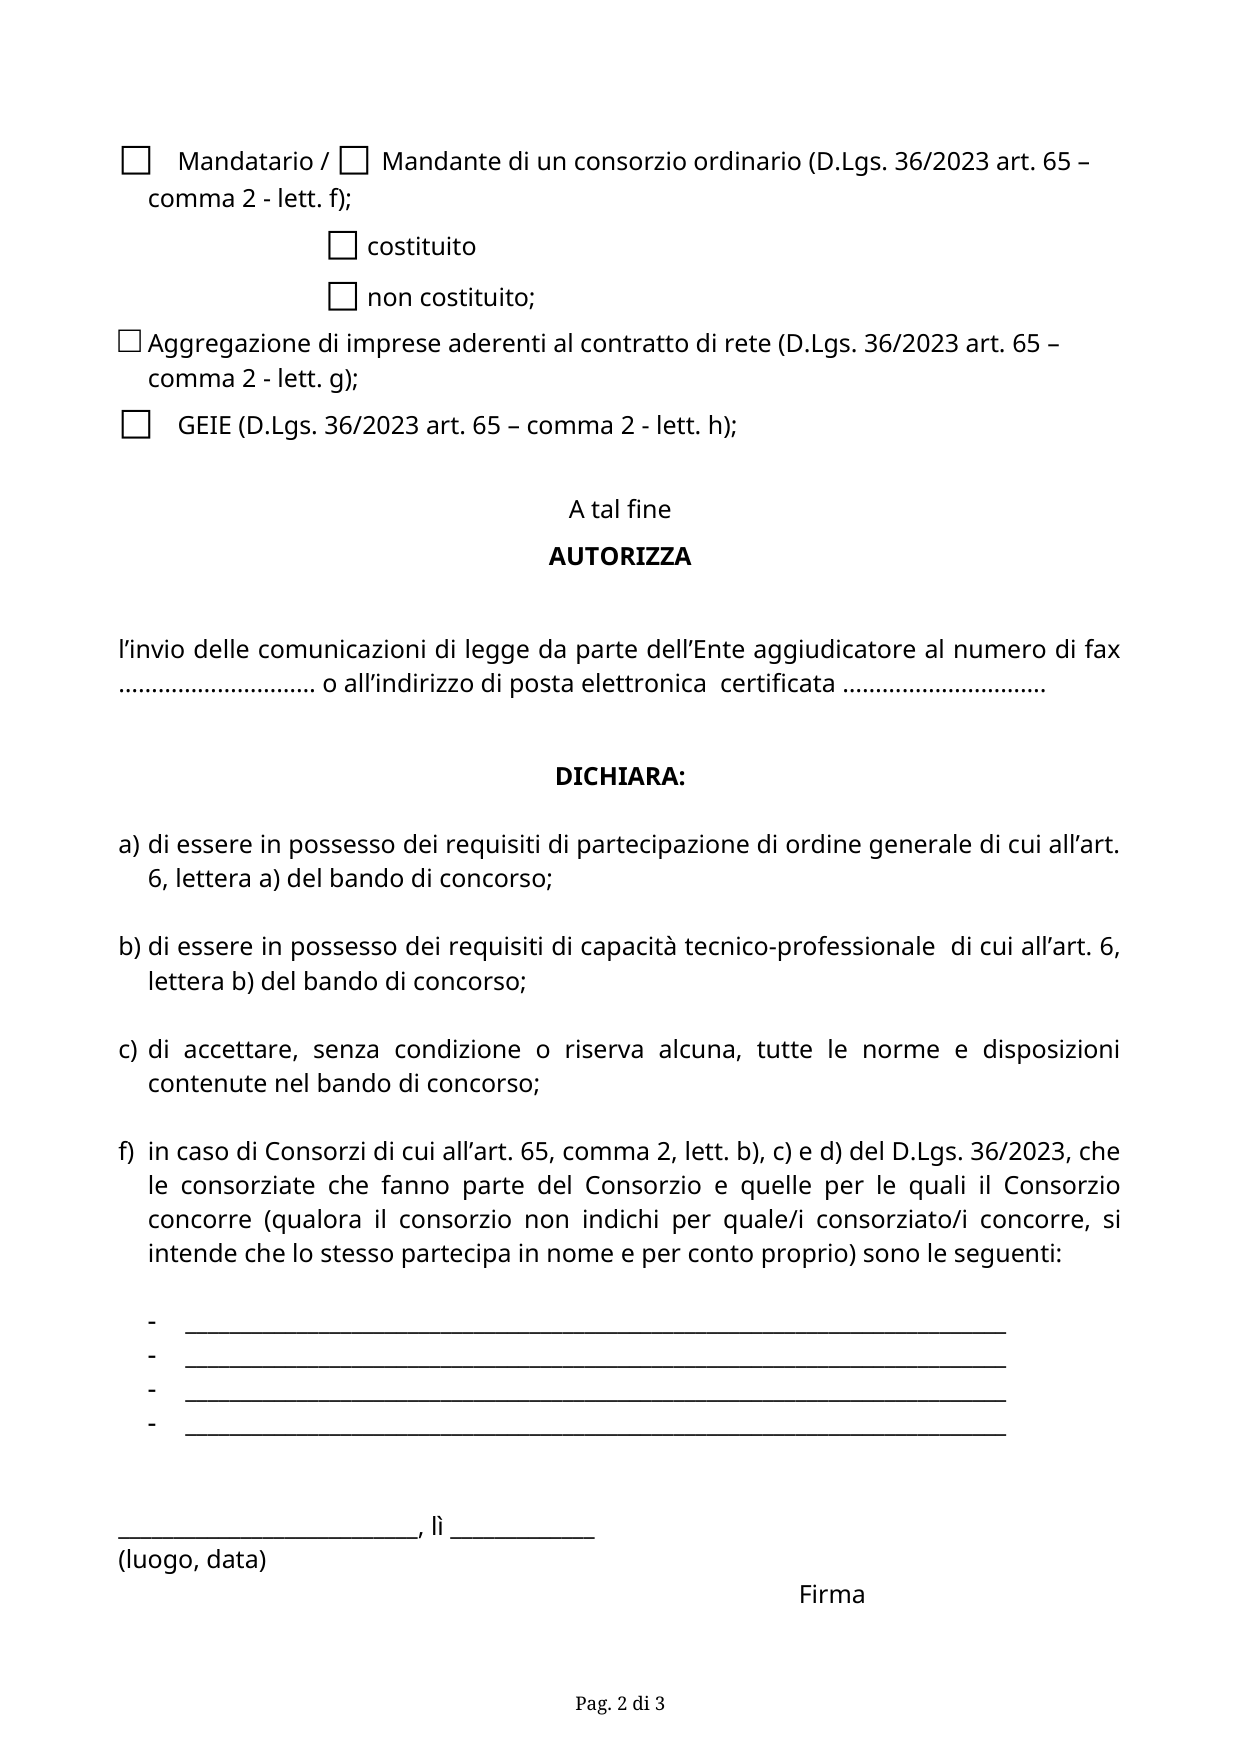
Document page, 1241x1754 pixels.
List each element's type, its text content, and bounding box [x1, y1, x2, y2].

text □ GEIE (D.Lgs. 36/2023 art. 65 – comma 2 - lett. h); [118, 394, 1122, 445]
list __________________________________________________________________________ [148, 1304, 1122, 1338]
text c) di accettare, senza condizione o riserva alcuna, tutte le norme e disposizioni contenute nel bando di concorso; [118, 1031, 1122, 1099]
text □ costituito [266, 215, 1122, 266]
list __________________________________________________________________________ [148, 1338, 1122, 1372]
text □ Mandatario / □ Mandante di un consorzio ordinario (D.Lgs. 36/2023 art. 65 – comma 2 - lett. f); [118, 130, 1122, 215]
text l’invio delle comunicazioni di legge da parte dell’Ente aggiudicatore al numero di fax ………………………… o all’indirizzo di posta elettronica certificata …………………………. [118, 632, 1122, 700]
text AUTORIZZA [118, 538, 1122, 572]
text □ non costituito; [266, 266, 1122, 317]
text ___________________________, lì _____________ [118, 1508, 1122, 1542]
text a) di essere in possesso dei requisiti di partecipazione di ordine generale di cui all’art. 6, lettera a) del bando di concorso; [118, 827, 1122, 895]
text b) di essere in possesso dei requisiti di capacità tecnico-professionale di cui all’art. 6, lettera b) del bando di concorso; [118, 929, 1122, 997]
text Firma [708, 1576, 1122, 1610]
text □ Aggregazione di imprese aderenti al contratto di rete (D.Lgs. 36/2023 art. 65 – comma 2 - lett. g); [118, 317, 1122, 394]
text f) in caso di Consorzi di cui all’art. 65, comma 2, lett. b), c) e d) del D.Lgs. 36/2023, che le consorziate che fanno parte del Consorzio e quelle per le quali il Consorzio concorre (qualora il consorzio non indichi per quale/i consorziato/i concorre, si intende che lo stesso partecipa in nome e per conto proprio) sono le seguenti: [118, 1133, 1122, 1270]
text (luogo, data) [118, 1542, 1122, 1576]
list __________________________________________________________________________ [148, 1372, 1122, 1406]
text A tal fine [118, 492, 1122, 526]
text DICHIARA: [118, 759, 1122, 793]
list __________________________________________________________________________ [148, 1406, 1122, 1440]
